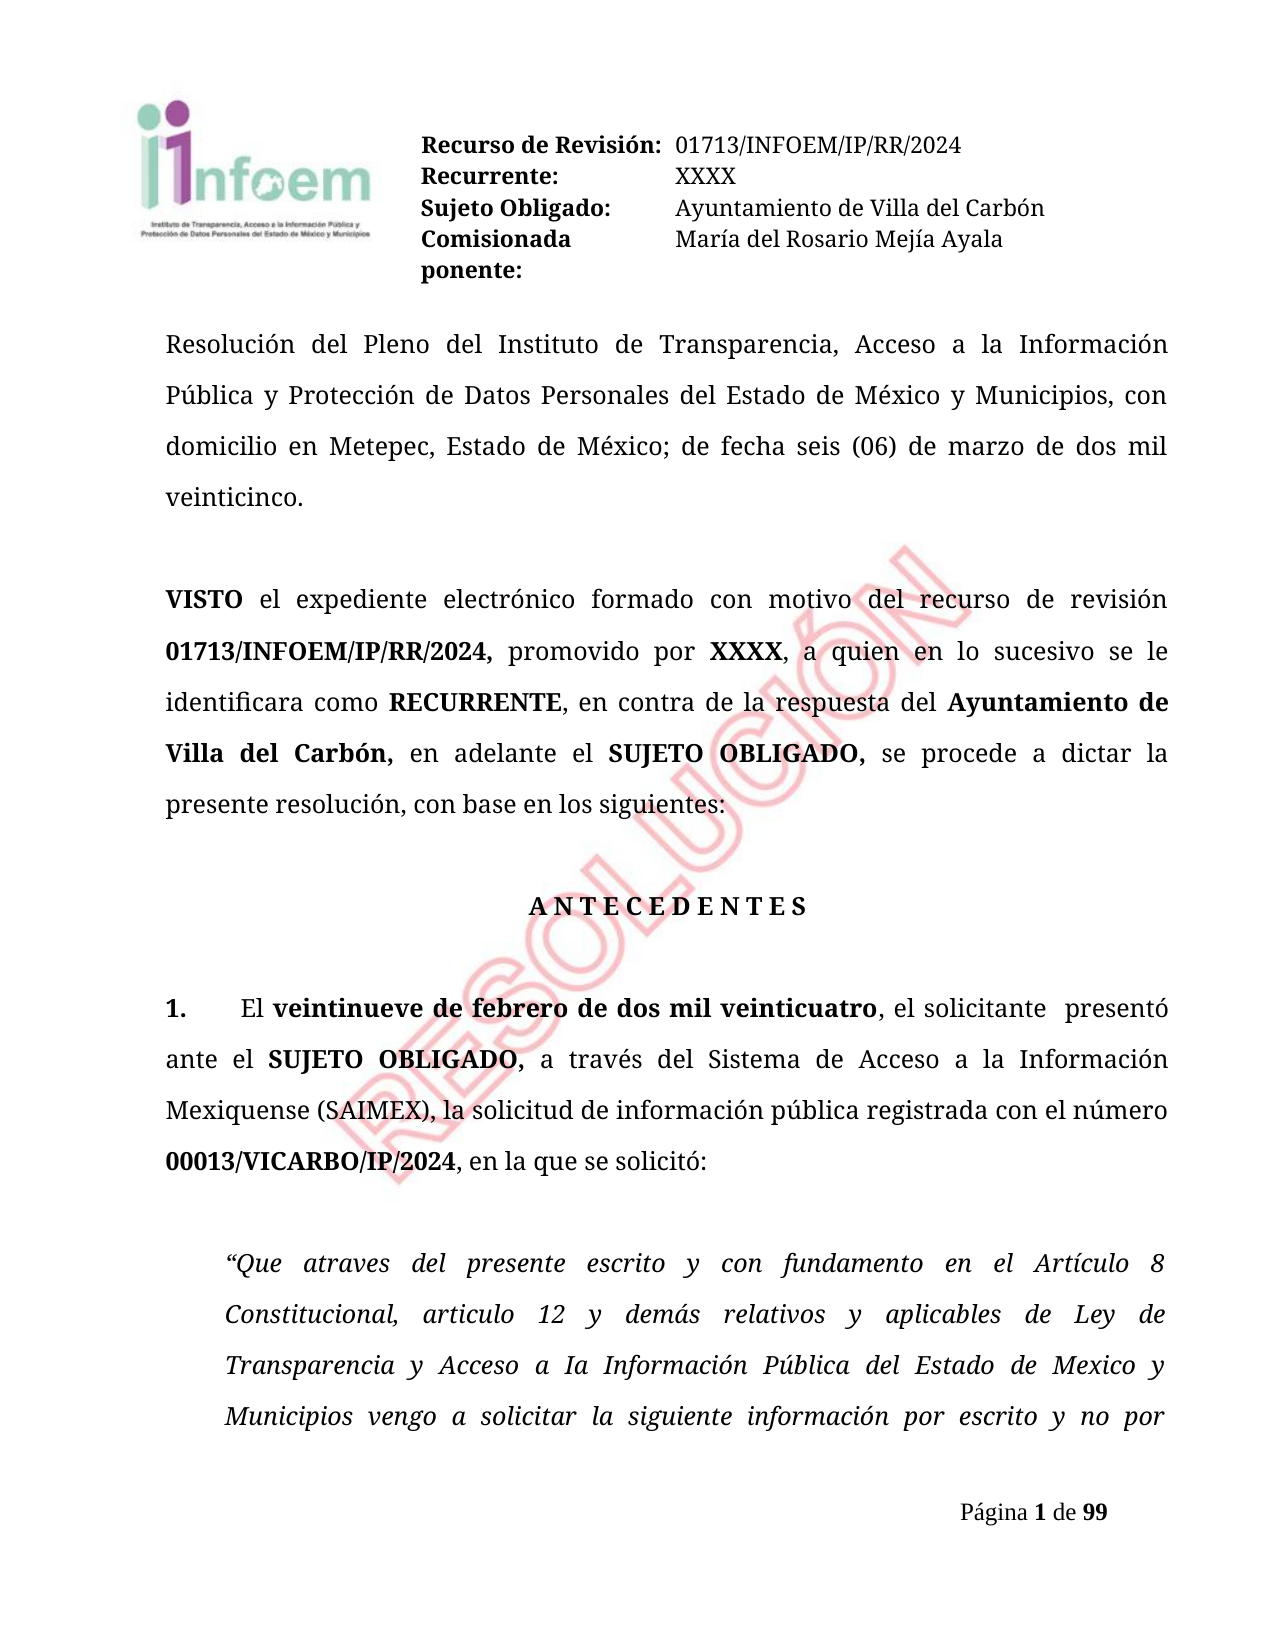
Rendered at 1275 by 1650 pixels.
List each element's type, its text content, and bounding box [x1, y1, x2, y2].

text VISTO el expediente electrónico formado con motivo del recurso de revisión 01713/INFOEM/IP/RR/2024, promovido por XXXX, a quien en lo sucesivo se le identificara como RECURRENTE, en contra de la respuesta del Ayuntamiento de Villa del Carbón, en adelante el SUJETO OBLIGADO, se procede a dictar la presente resolución, con base en los siguientes: [165, 582, 1169, 820]
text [224, 1246, 1169, 1433]
text A N T E C E D E N T E S [165, 888, 1169, 922]
list El veintinueve de febrero de dos mil veinticuatro, el solicitante presentó ante el SUJETO OBLIGADO, a través del Sistema de Acceso a la Información Mexiquense (SAIMEX), la solicitud de información pública registrada con el número 00013/VICARBO/IP/2024, en la que se solicitó: [165, 991, 1169, 1178]
text Resolución del Pleno del Instituto de Transparencia, Acceso a la Información Pública y Protección de Datos Personales del Estado de México y Municipios, con domicilio en Metepec, Estado de México; de fecha seis (06) de marzo de dos mil veinticinco. [165, 327, 1169, 514]
picture [22, 42, 1251, 1643]
